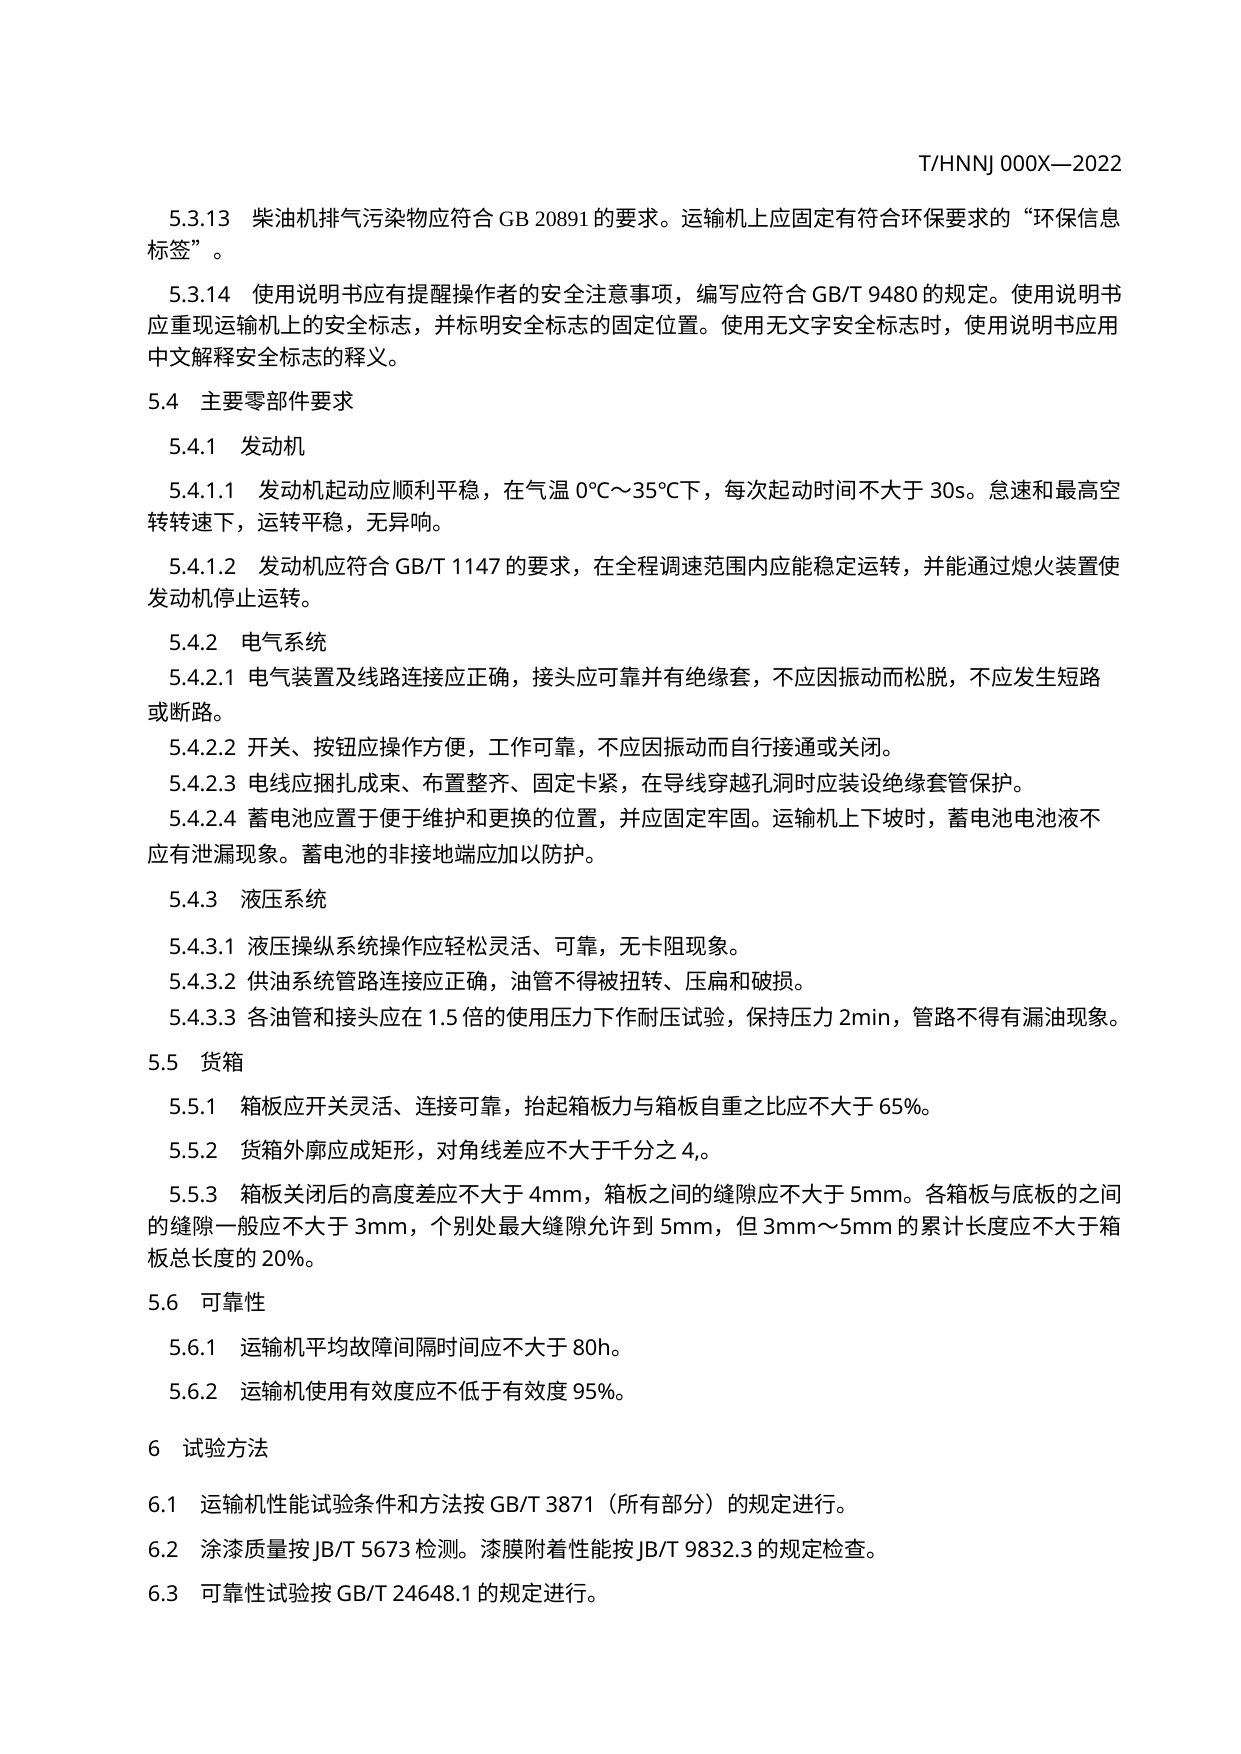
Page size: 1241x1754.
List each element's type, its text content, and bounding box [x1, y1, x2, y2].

text 试验方法 [148, 1431, 1122, 1462]
text 柴油机排气污染物应符合GB 20891的要求。运输机上应固定有符合环保要求的“环保信息标签”。 [148, 201, 1122, 264]
text 主要零部件要求 [148, 384, 1122, 416]
text 运输机使用有效度应不低于有效度95%。 [148, 1374, 1122, 1406]
text 箱板关闭后的高度差应不大于4mm，箱板之间的缝隙应不大于5mm。各箱板与底板的之间的缝隙一般应不大于3mm，个别处最大缝隙允许到5mm，但3mm～5mm的累计长度应不大于箱板总长度的20%。 [148, 1177, 1122, 1273]
text 可靠性 [148, 1285, 1122, 1317]
text 5.4.2.3 电线应捆扎成束、布置整齐、固定卡紧，在导线穿越孔洞时应装设绝缘套管保护。 [148, 763, 1114, 798]
text 可靠性试验按GB/T 24648.1的规定进行。 [148, 1576, 1122, 1608]
text 使用说明书应有提醒操作者的安全注意事项，编写应符合GB/T 9480的规定。使用说明书应重现运输机上的安全标志，并标明安全标志的固定位置。使用无文字安全标志时，使用说明书应用中文解释安全标志的释义。 [148, 277, 1122, 372]
text 发动机应符合GB/T 1147的要求，在全程调速范围内应能稳定运转，并能通过熄火装置使发动机停止运转。 [148, 549, 1122, 612]
text 5.4.3.3 各油管和接头应在1.5倍的使用压力下作耐压试验，保持压力2min，管路不得有漏油现象。 [148, 997, 1114, 1032]
text 货箱外廓应成矩形，对角线差应不大于千分之4,。 [148, 1133, 1122, 1165]
text 电气系统 [148, 625, 1122, 657]
text 液压系统 [148, 882, 1122, 913]
text 箱板应开关灵活、连接可靠，抬起箱板力与箱板自重之比应不大于65%。 [148, 1089, 1122, 1121]
text 运输机平均故障间隔时间应不大于80h。 [148, 1329, 1122, 1361]
text 运输机性能试验条件和方法按GB/T 3871（所有部分）的规定进行。 [148, 1487, 1122, 1519]
text 5.4.3.1 液压操纵系统操作应轻松灵活、可靠，无卡阻现象。 [148, 926, 1114, 961]
text 发动机 [148, 429, 1122, 460]
text 货箱 [148, 1044, 1122, 1076]
text 5.4.2.4 蓄电池应置于便于维护和更换的位置，并应固定牢固。运输机上下坡时，蓄电池电池液不应有泄漏现象。蓄电池的非接地端应加以防护。 [148, 798, 1114, 869]
text 5.4.2.2 开关、按钮应操作方便，工作可靠，不应因振动而自行接通或关闭。 [148, 727, 1114, 763]
text 5.4.3.2 供油系统管路连接应正确，油管不得被扭转、压扁和破损。 [148, 961, 1114, 997]
text 5.4.2.1 电气装置及线路连接应正确，接头应可靠并有绝缘套，不应因振动而松脱，不应发生短路或断路。 [148, 657, 1114, 727]
text 涂漆质量按JB/T 5673检测。漆膜附着性能按JB/T 9832.3的规定检查。 [148, 1532, 1122, 1563]
text 发动机起动应顺利平稳，在气温～下，每次起动时间不大于30s。怠速和最高空转转速下，运转平稳，无异响。 [148, 473, 1122, 536]
